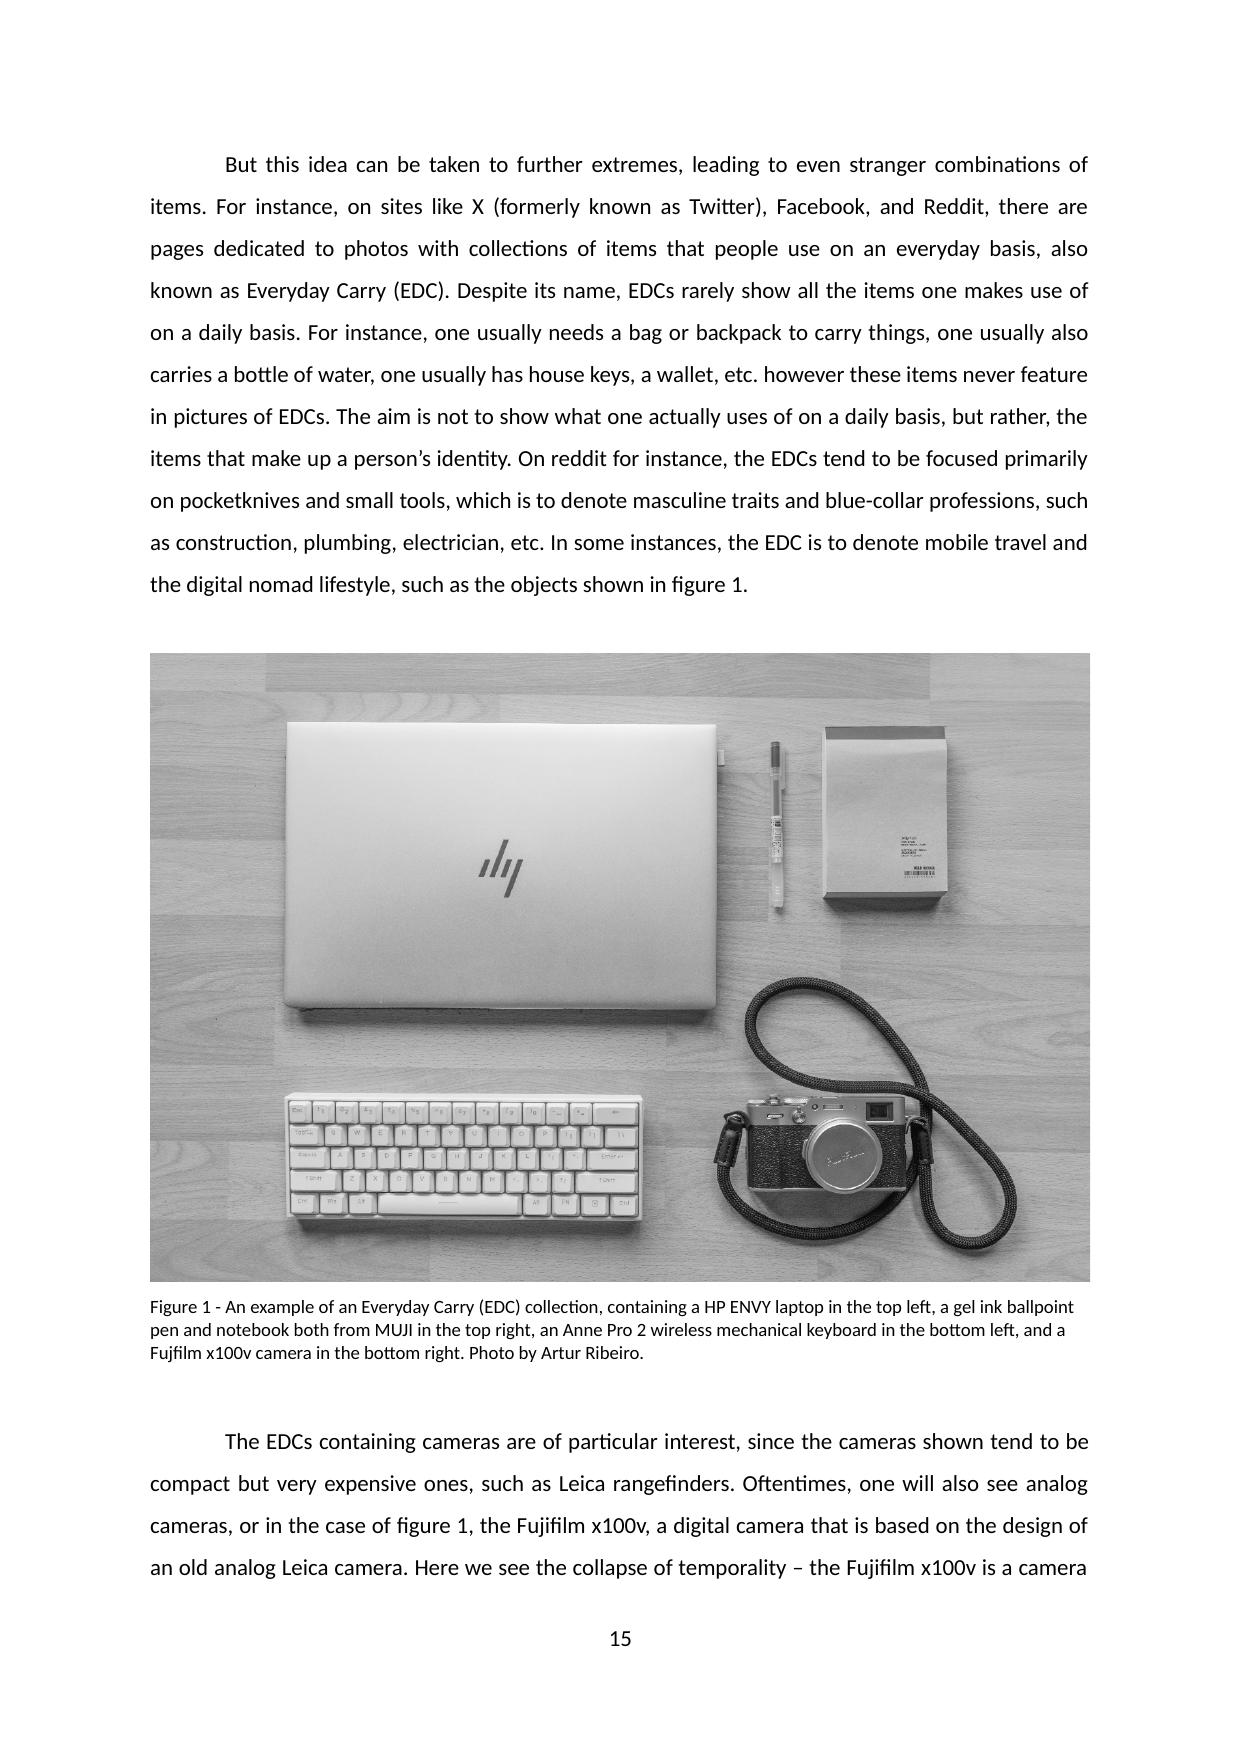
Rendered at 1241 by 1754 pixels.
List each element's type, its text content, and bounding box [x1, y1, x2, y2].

picture [150, 653, 1091, 1282]
text But this idea can be taken to further extremes, leading to even stranger combinations of items. For instance, on sites like X (formerly known as Twitter), Facebook, and Reddit, there are pages dedicated to photos with collections of items that people use on an everyday basis, also known as Everyday Carry (EDC). Despite its name, EDCs rarely show all the items one makes use of on a daily basis. For instance, one usually needs a bag or backpack to carry things, one usually also carries a bottle of water, one usually has house keys, a wallet, etc. however these items never feature in pictures of EDCs. The aim is not to show what one actually uses of on a daily basis, but rather, the items that make up a person’s identity. On reddit for instance, the EDCs tend to be focused primarily on pocketknives and small tools, which is to denote masculine traits and blue-collar professions, such as construction, plumbing, electrician, etc. In some instances, the EDC is to denote mobile travel and the digital nomad lifestyle, such as the objects shown in figure 1. [150, 150, 1090, 598]
text Figure 1 - An example of an Everyday Carry (EDC) collection, containing a HP ENVY laptop in the top left, a gel ink ballpoint pen and notebook both from MUJI in the top right, an Anne Pro 2 wireless mechanical keyboard in the bottom left, and a Fujfilm x100v camera in the bottom right. Photo by Artur Ribeiro. [150, 1295, 1090, 1364]
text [150, 1427, 1090, 1581]
